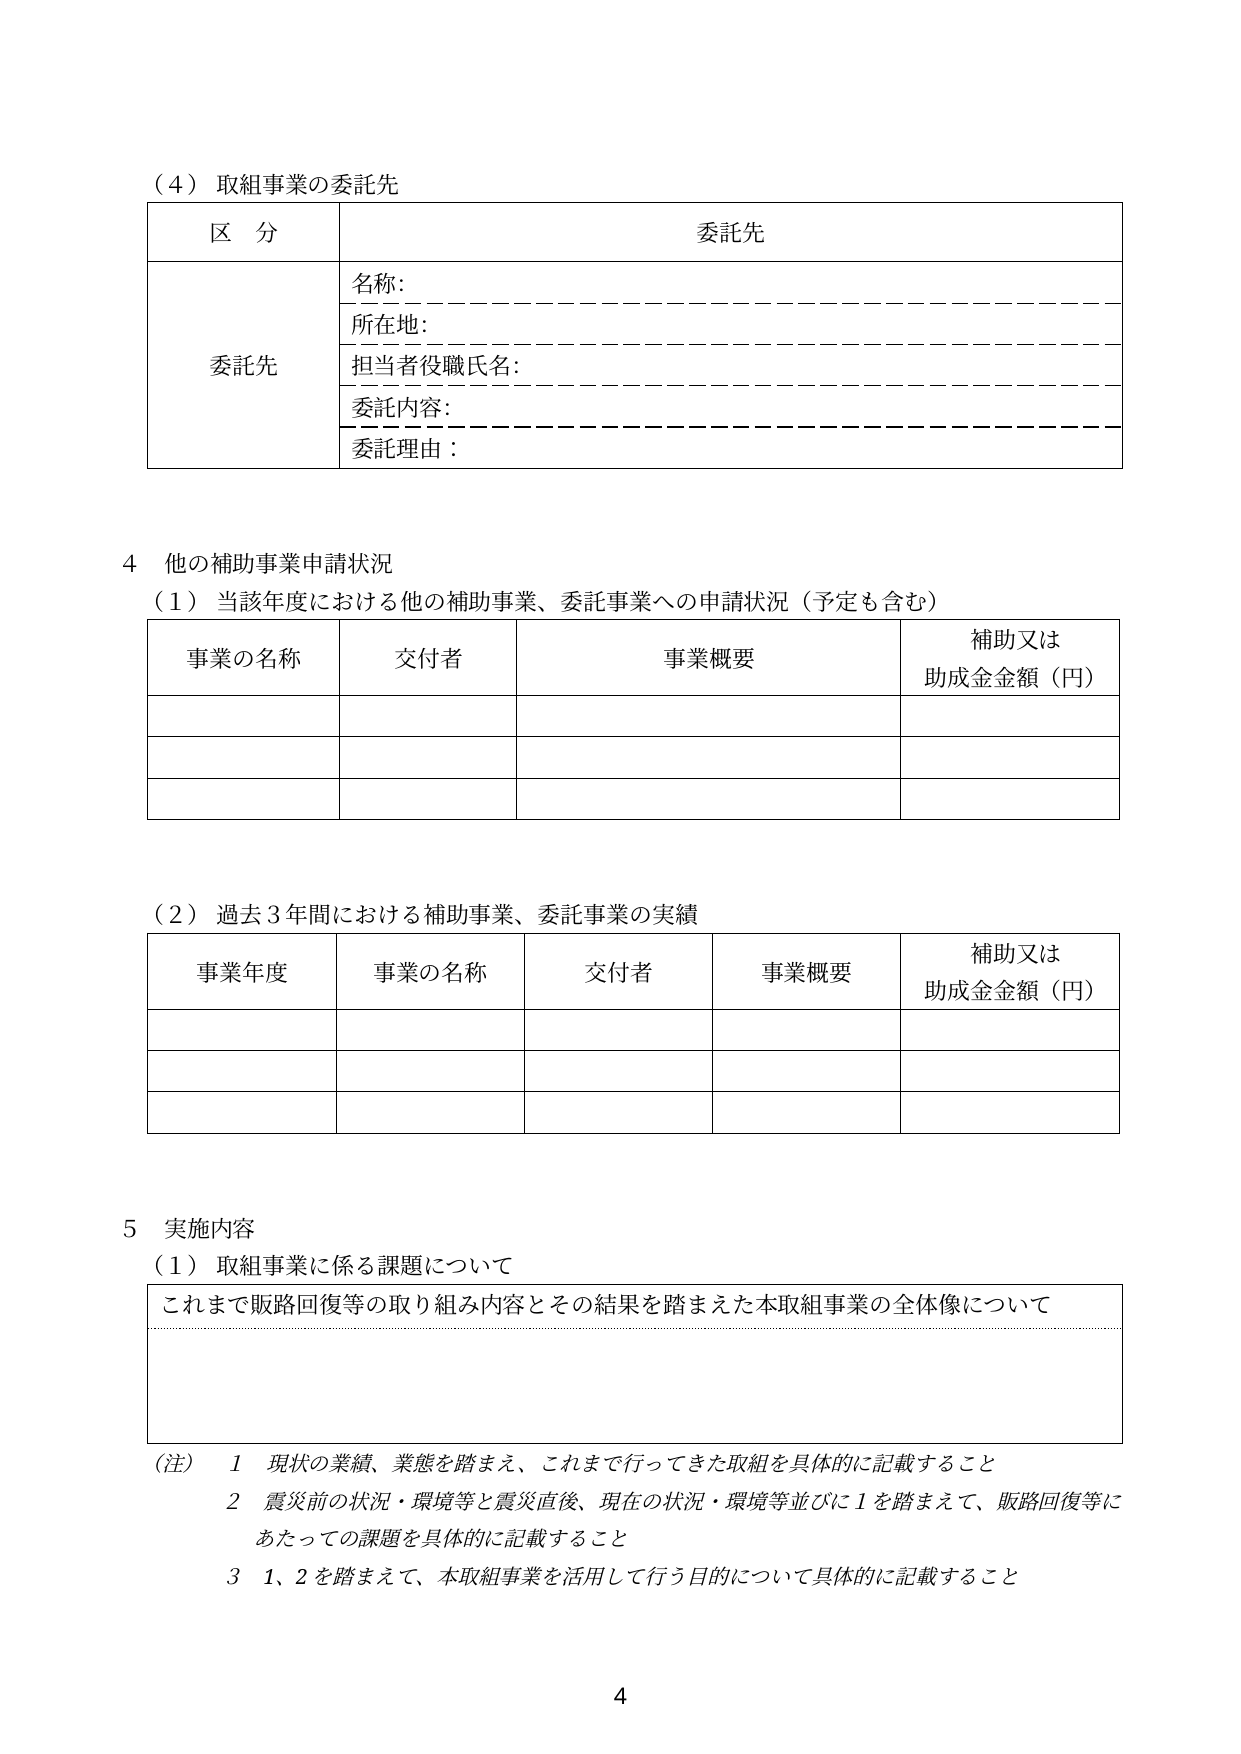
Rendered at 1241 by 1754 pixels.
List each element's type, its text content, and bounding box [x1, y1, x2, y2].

list 取組事業に係る課題について [142, 1246, 1122, 1284]
table_cell [148, 696, 339, 736]
table_cell [148, 1051, 336, 1091]
table_header 交付者 [340, 620, 516, 695]
table_cell [337, 1010, 524, 1050]
table_cell [901, 1010, 1119, 1050]
list 過去３年間における補助事業、委託事業の実績 [142, 895, 1122, 932]
table_cell [148, 737, 339, 778]
table_cell [525, 1010, 712, 1050]
table_cell [901, 779, 1119, 819]
table_cell [525, 1051, 712, 1091]
table_cell [713, 1051, 900, 1091]
table_cell 委託先 [148, 262, 339, 468]
table_cell [517, 779, 900, 819]
table_header 事業年度 [148, 934, 336, 1008]
table_cell [901, 1092, 1119, 1133]
table_cell [517, 696, 900, 736]
table_cell [901, 1051, 1119, 1091]
table_cell [148, 1328, 1122, 1443]
table_header 交付者 [525, 934, 712, 1008]
table_cell 名称： [340, 262, 1122, 302]
table_cell [340, 737, 516, 778]
table_cell [148, 1092, 336, 1133]
table_header 事業概要 [713, 934, 900, 1008]
table_cell 所在地： [340, 303, 1122, 344]
table_cell 担当者役職氏名： [340, 344, 1122, 385]
table_cell 委託理由： [340, 426, 1122, 468]
table_header 事業の名称 [337, 934, 524, 1008]
table_cell [901, 696, 1119, 736]
table_cell [340, 779, 516, 819]
text （注） １ 現状の業績、業態を踏まえ、これまで行ってきた取組を具体的に記載すること [118, 1444, 1122, 1482]
list 当該年度における他の補助事業、委託事業への申請状況（予定も含む） [142, 581, 1122, 619]
text ３ 1、2を踏まえて、本取組事業を活用して行う目的について具体的に記載すること [222, 1557, 1122, 1594]
table_header 委託先 [340, 203, 1122, 261]
text ２ 震災前の状況・環境等と震災直後、現在の状況・環境等並びに１を踏まえて、販路回復等にあたっての課題を具体的に記載すること [222, 1482, 1122, 1557]
table_cell [337, 1092, 524, 1133]
table_header これまで販路回復等の取り組み内容とその結果を踏まえた本取組事業の全体像について [148, 1285, 1122, 1327]
table_cell [148, 779, 339, 819]
text ４ 他の補助事業申請状況 [118, 544, 1122, 581]
table_cell [525, 1092, 712, 1133]
table_cell [337, 1051, 524, 1091]
table_header 補助又は 助成金金額（円） [901, 934, 1119, 1008]
table_header 区 分 [148, 203, 339, 261]
list 取組事業の委託先 [141, 164, 1122, 202]
table_header 補助又は 助成金金額（円） [901, 620, 1119, 695]
table_cell [148, 1010, 336, 1050]
table_header 事業概要 [517, 620, 900, 695]
table_cell 委託内容： [340, 385, 1122, 426]
table_cell [713, 1092, 900, 1133]
table_cell [901, 737, 1119, 778]
table_header 事業の名称 [148, 620, 339, 695]
table_cell [713, 1010, 900, 1050]
text ５ 実施内容 [118, 1209, 1122, 1246]
table_cell [517, 737, 900, 778]
table_cell [340, 696, 516, 736]
